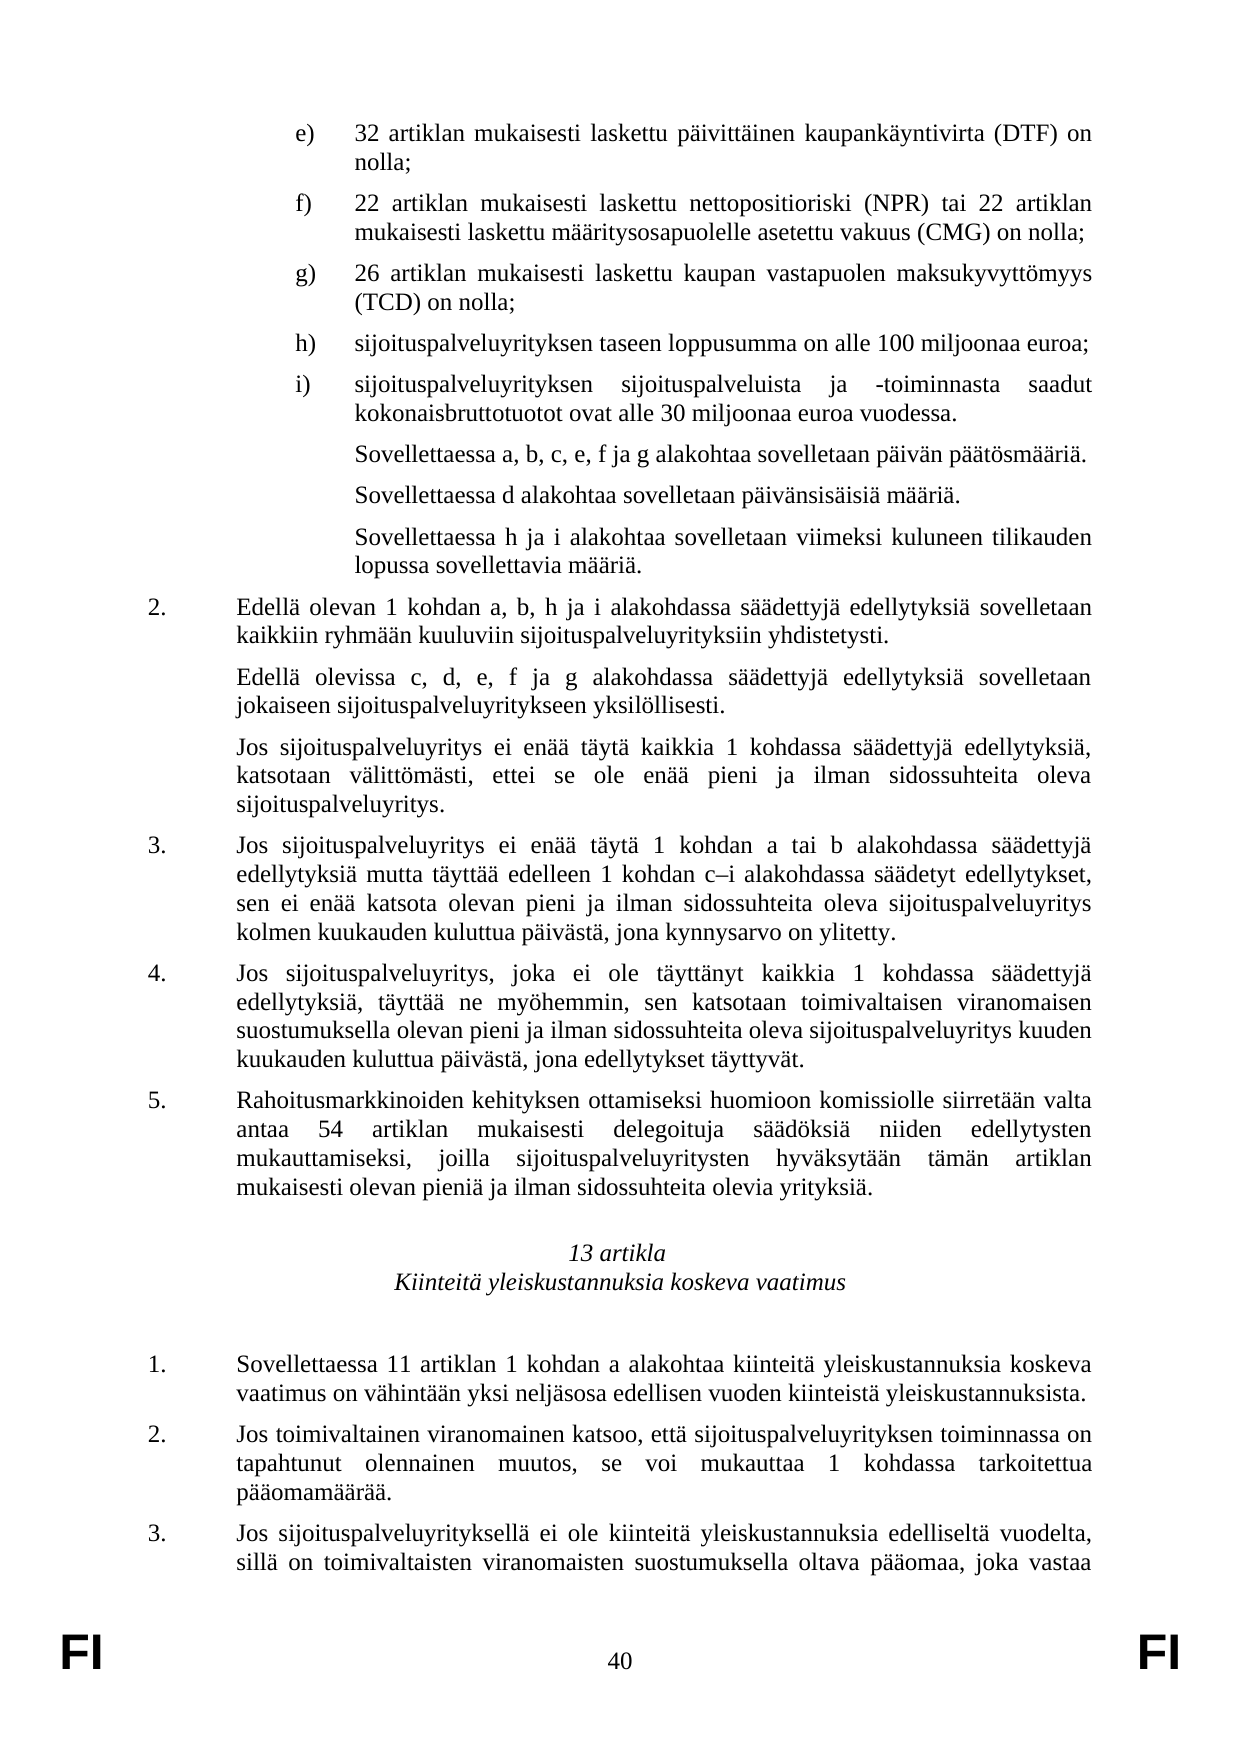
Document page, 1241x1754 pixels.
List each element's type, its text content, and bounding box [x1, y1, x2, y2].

text 4. Jos sijoituspalveluyritys, joka ei ole täyttänyt kaikkia 1 kohdassa säädettyjä edellytyksiä, täyttää ne myöhemmin, sen katsotaan toimivaltaisen viranomaisen suostumuksella olevan pieni ja ilman sidossuhteita oleva sijoituspalveluyritys kuuden kuukauden kuluttua päivästä, jona edellytykset täyttyvät. [148, 958, 1093, 1073]
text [148, 1518, 1093, 1576]
text i) sijoituspalveluyrityksen sijoituspalveluista ja -toiminnasta saadut kokonaisbruttotuotot ovat alle 30 miljoonaa euroa vuodessa. [295, 369, 1093, 427]
text h) sijoituspalveluyrityksen taseen loppusumma on alle 100 miljoonaa euroa; [295, 328, 1093, 357]
text Jos sijoituspalveluyritys ei enää täytä kaikkia 1 kohdassa säädettyjä edellytyksiä, katsotaan välittömästi, ettei se ole enää pieni ja ilman sidossuhteita oleva sijoituspalveluyritys. [236, 732, 1093, 818]
text 1. Sovellettaessa 11 artiklan 1 kohdan a alakohtaa kiinteitä yleiskustannuksia koskeva vaatimus on vähintään yksi neljäsosa edellisen vuoden kiinteistä yleiskustannuksista. [148, 1349, 1093, 1407]
text 13 artikla Kiinteitä yleiskustannuksia koskeva vaatimus [148, 1238, 1093, 1296]
text Sovellettaessa d alakohtaa sovelletaan päivänsisäisiä määriä. [354, 481, 1093, 509]
text 5. Rahoitusmarkkinoiden kehityksen ottamiseksi huomioon komissiolle siirretään valta antaa 54 artiklan mukaisesti delegoituja säädöksiä niiden edellytysten mukauttamiseksi, joilla sijoituspalveluyritysten hyväksytään tämän artiklan mukaisesti olevan pieniä ja ilman sidossuhteita olevia yrityksiä. [148, 1086, 1093, 1201]
text 2. Jos toimivaltainen viranomainen katsoo, että sijoituspalveluyrityksen toiminnassa on tapahtunut olennainen muutos, se voi mukauttaa 1 kohdassa tarkoitettua pääomamäärää. [148, 1419, 1093, 1506]
text f) 22 artiklan mukaisesti laskettu nettopositioriski (NPR) tai 22 artiklan mukaisesti laskettu määritysosapuolelle asetettu vakuus (CMG) on nolla; [295, 188, 1093, 246]
text Sovellettaessa h ja i alakohtaa sovelletaan viimeksi kuluneen tilikauden lopussa sovellettavia määriä. [354, 522, 1093, 579]
text Sovellettaessa a, b, c, e, f ja g alakohtaa sovelletaan päivän päätösmääriä. [354, 439, 1093, 468]
text g) 26 artiklan mukaisesti laskettu kaupan vastapuolen maksukyvyttömyys (TCD) on nolla; [295, 258, 1093, 316]
text 3. Jos sijoituspalveluyritys ei enää täytä 1 kohdan a tai b alakohdassa säädettyjä edellytyksiä mutta täyttää edelleen 1 kohdan c–i alakohdassa säädetyt edellytykset, sen ei enää katsota olevan pieni ja ilman sidossuhteita oleva sijoituspalveluyritys kolmen kuukauden kuluttua päivästä, jona kynnysarvo on ylitetty. [148, 831, 1093, 946]
text Edellä olevissa c, d, e, f ja g alakohdassa säädettyjä edellytyksiä sovelletaan jokaiseen sijoituspalveluyritykseen yksilöllisesti. [236, 662, 1093, 719]
text e) 32 artiklan mukaisesti laskettu päivittäinen kaupankäyntivirta (DTF) on nolla; [295, 118, 1093, 176]
text 2. Edellä olevan 1 kohdan a, b, h ja i alakohdassa säädettyjä edellytyksiä sovelletaan kaikkiin ryhmään kuuluviin sijoituspalveluyrityksiin yhdistetysti. [148, 592, 1093, 649]
